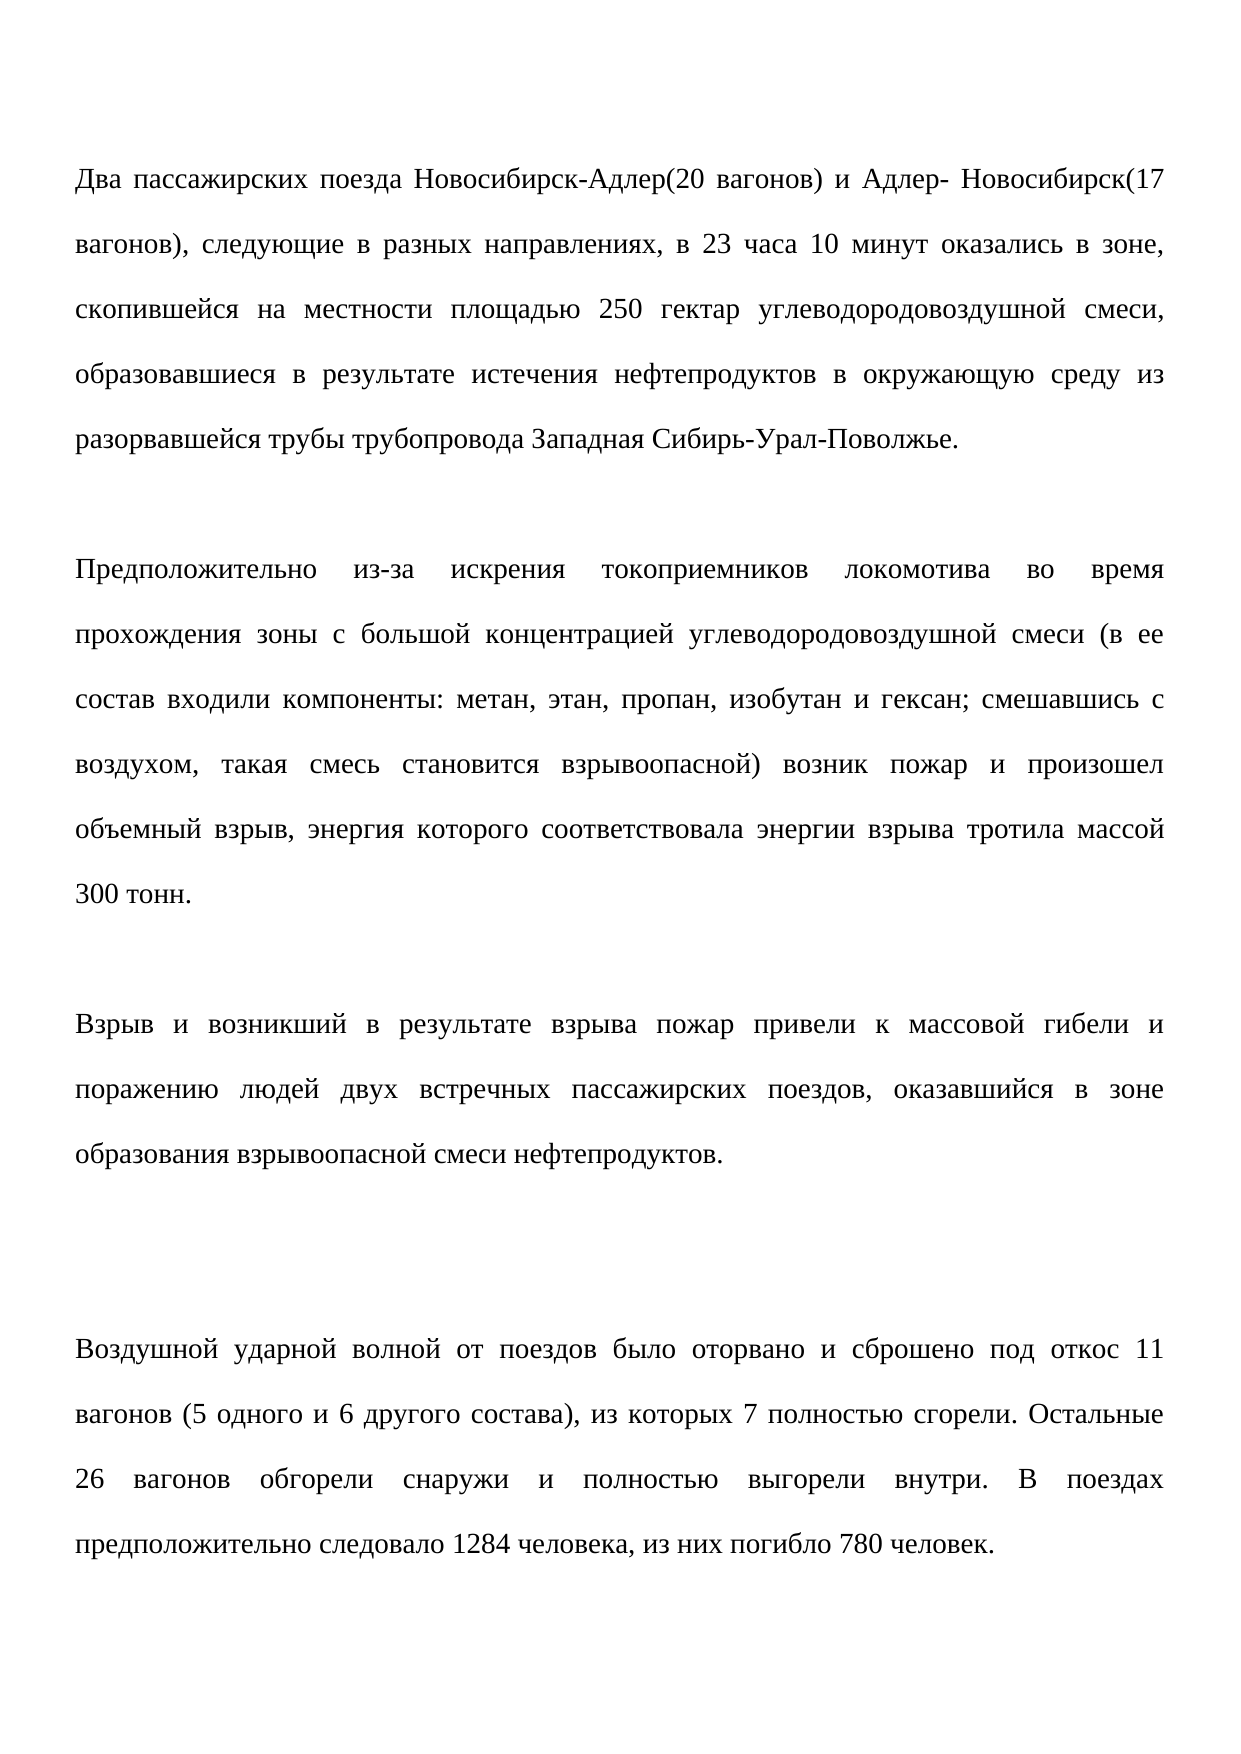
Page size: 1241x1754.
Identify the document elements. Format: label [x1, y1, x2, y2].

text [75, 81, 1165, 1576]
